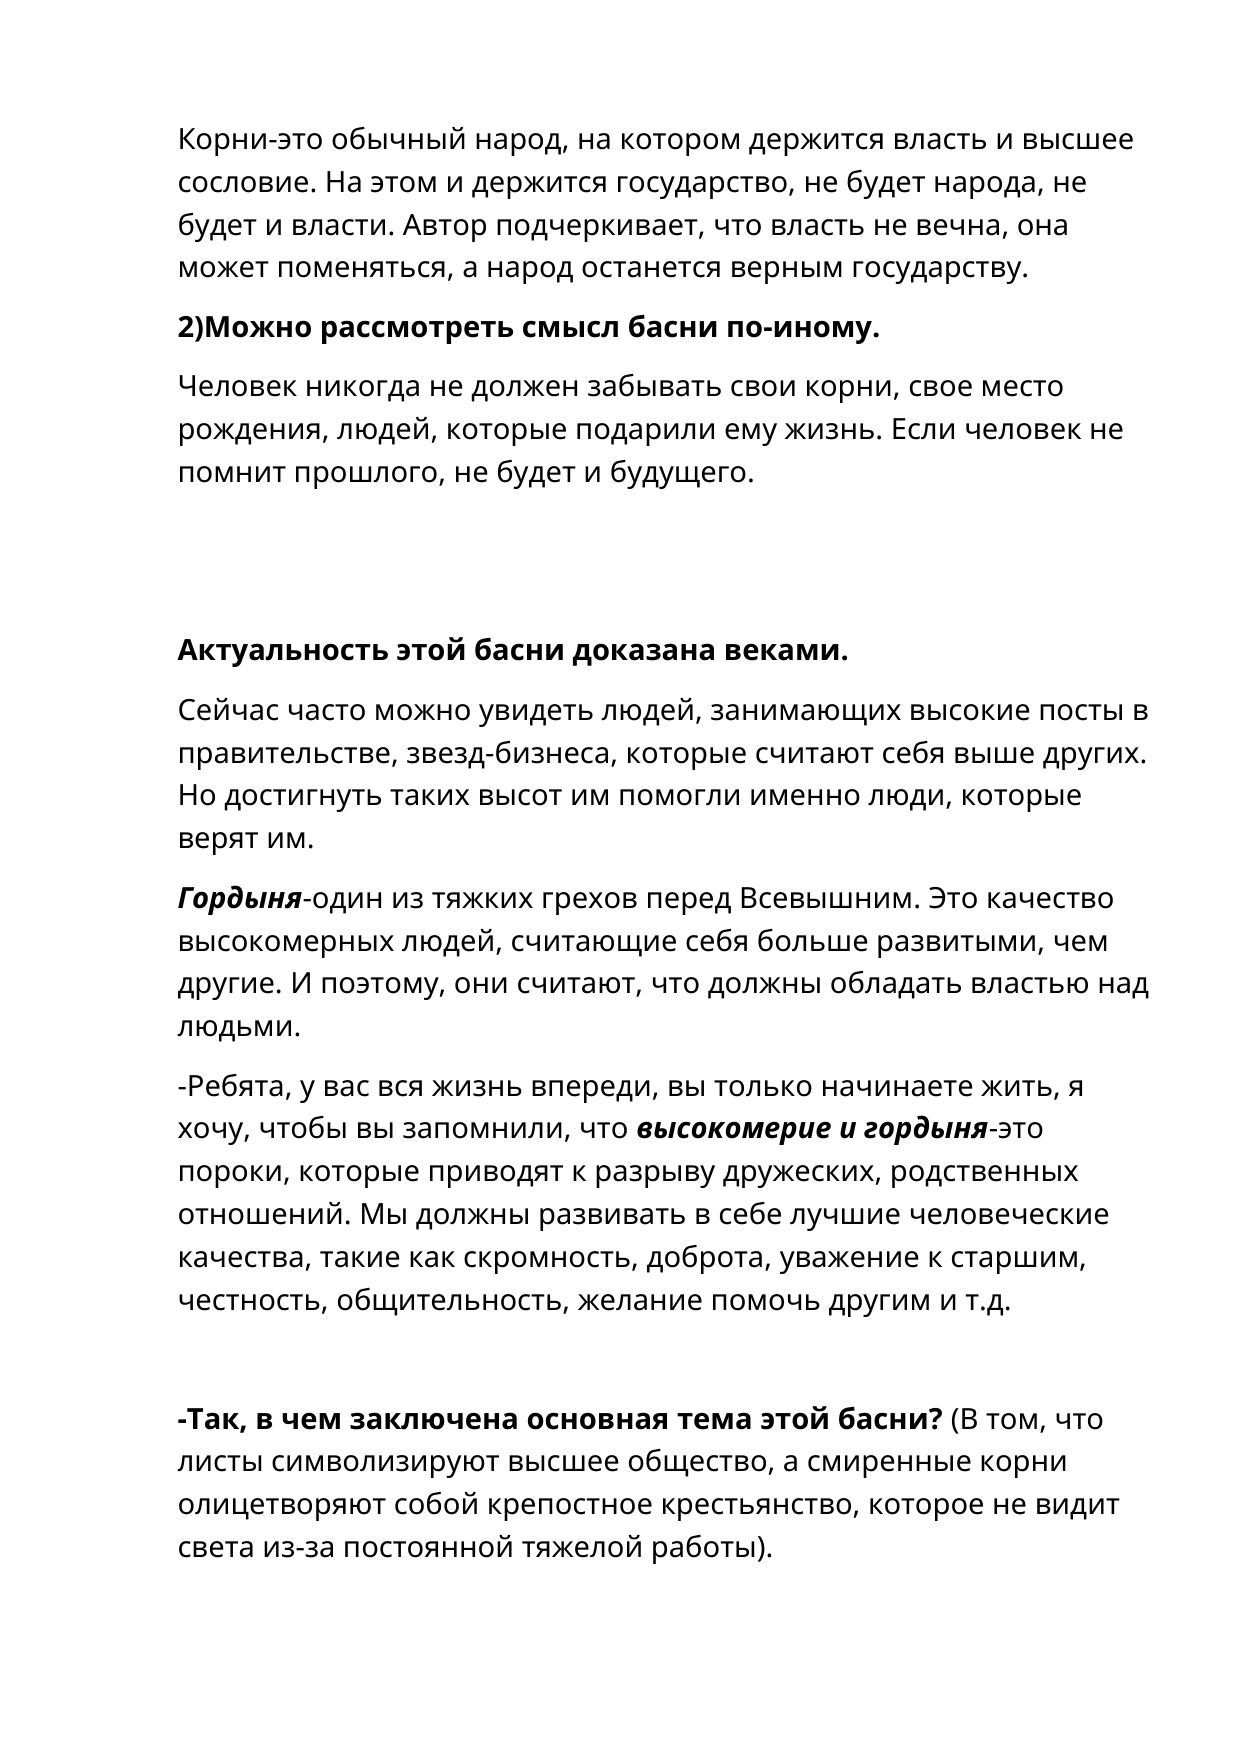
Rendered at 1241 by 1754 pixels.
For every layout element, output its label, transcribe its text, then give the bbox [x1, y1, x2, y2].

text -Ребята, у вас вся жизнь впереди, вы только начинаете жить, я хочу, чтобы вы запомнили, что высокомерие и гордыня-это пороки, которые приводят к разрыву дружеских, родственных отношений. Мы должны развивать в себе лучшие человеческие качества, такие как скромность, доброта, уважение к старшим, честность, общительность, желание помочь другим и т.д. [177, 1065, 1152, 1319]
text Актуальность этой басни доказана веками. [177, 629, 1152, 669]
text Сейчас часто можно увидеть людей, занимающих высокие посты в правительстве, звезд-бизнеса, которые считают себя выше других. Но достигнуть таких высот им помогли именно люди, которые верят им. [177, 689, 1152, 857]
text -Так, в чем заключена основная тема этой басни? (В том, что листы символизируют высшее общество, а смиренные корни олицетворяют собой крепостное крестьянство, которое не видит света из-за постоянной тяжелой работы). [177, 1398, 1152, 1566]
text Корни-это обычный народ, на котором держится власть и высшее сословие. На этом и держится государство, не будет народа, не будет и власти. Автор подчеркивает, что власть не вечна, она может поменяться, а народ останется верным государству. [177, 118, 1152, 286]
text Гордыня-один из тяжких грехов перед Всевышним. Это качество высокомерных людей, считающие себя больше развитыми, чем другие. И поэтому, они считают, что должны обладать властью над людьми. [177, 877, 1152, 1045]
text 2)Можно рассмотреть смысл басни по-иному. [177, 306, 1152, 346]
text Человек никогда не должен забывать свои корни, свое место рождения, людей, которые подарили ему жизнь. Если человек не помнит прошлого, не будет и будущего. [177, 366, 1152, 491]
